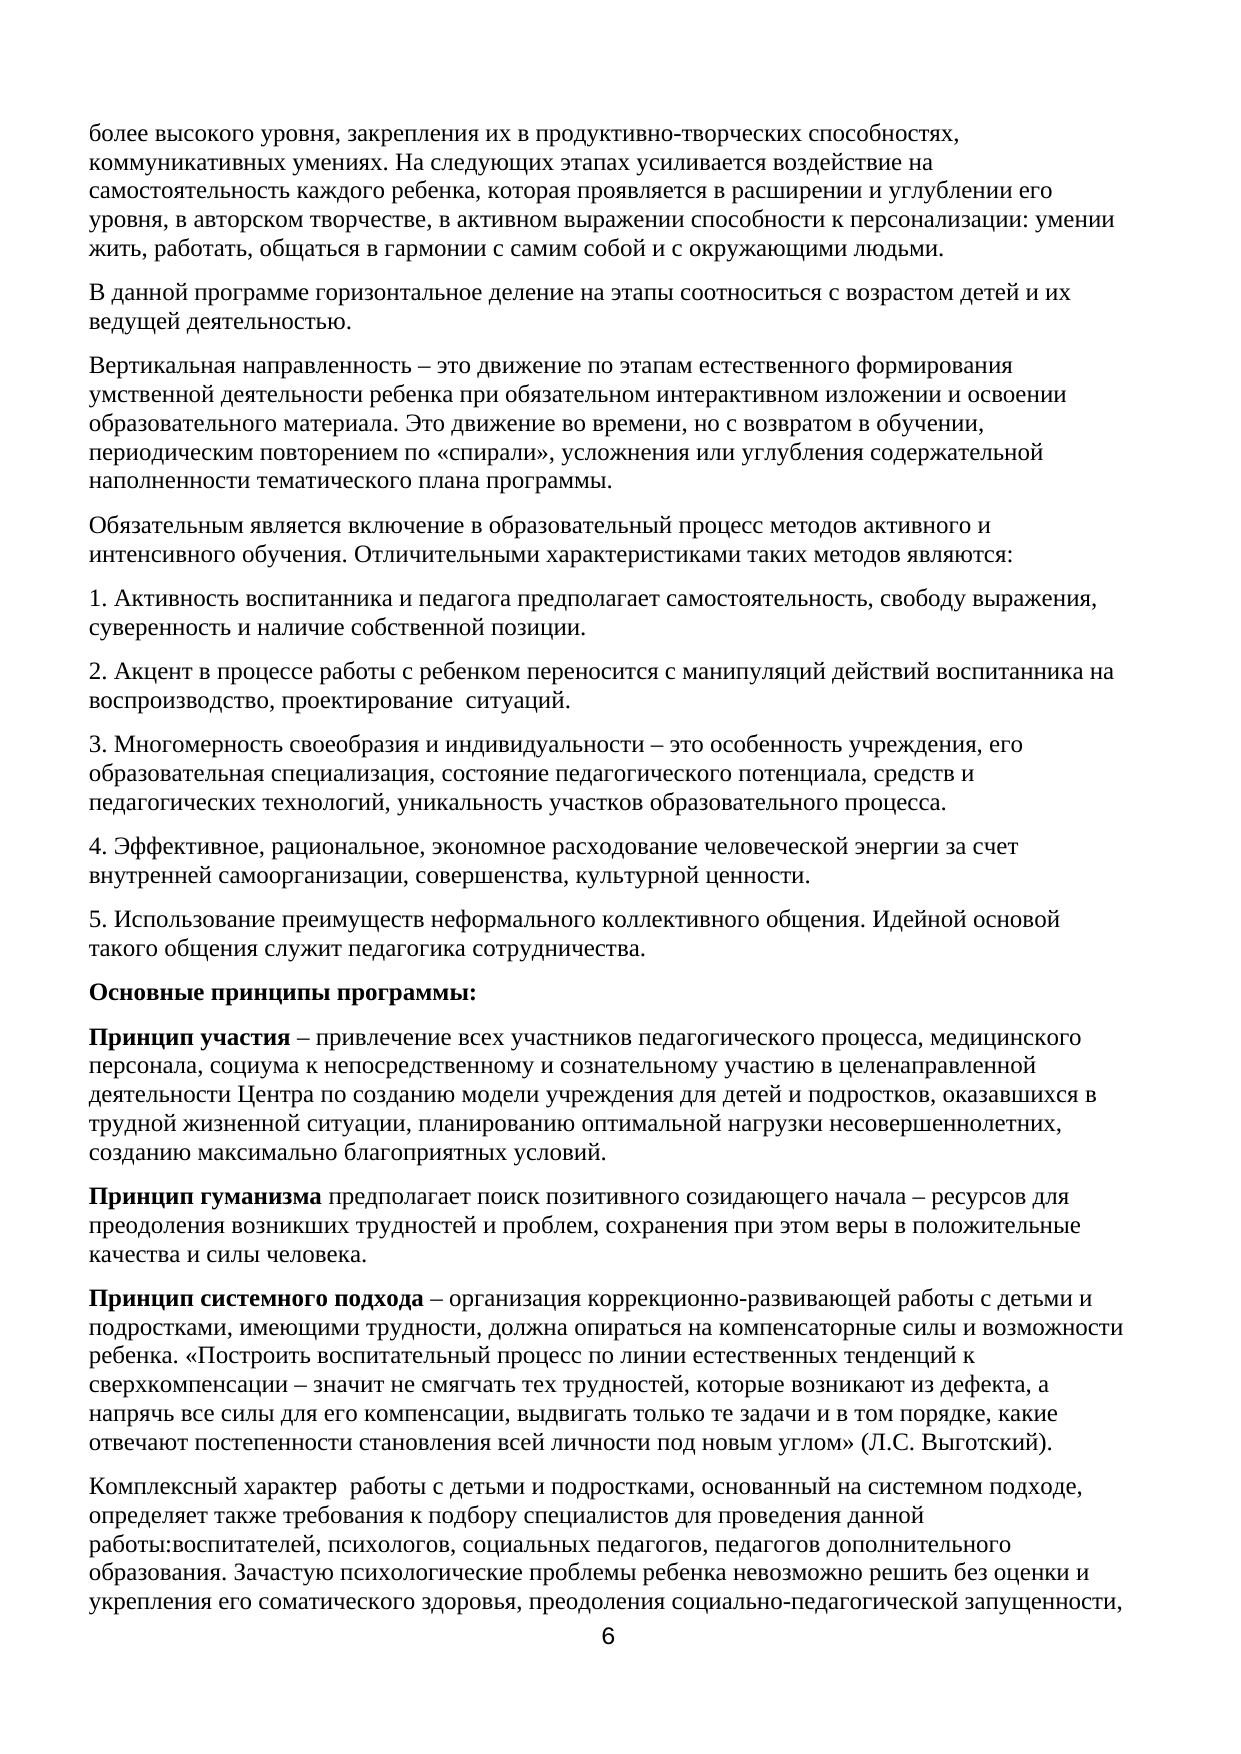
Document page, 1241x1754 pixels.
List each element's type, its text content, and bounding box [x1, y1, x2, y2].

text Принцип системного подхода – организация коррекционно-развивающей работы с детьми и подростками, имеющими трудности, должна опираться на компенсаторные силы и возможности ребенка. «Построить воспитательный процесс по линии естественных тенденций к сверхкомпенсации – значит не смягчать тех трудностей, которые возникают из дефекта, а напрячь все силы для его компенсации, выдвигать только те задачи и в том порядке, какие отвечают постепенности становления всей личности под новым углом» (Л.С. Выготский). [88, 1283, 1128, 1456]
text Принцип гуманизма предполагает поиск позитивного созидающего начала – ресурсов для преодоления возникших трудностей и проблем, сохранения при этом веры в положительные качества и силы человека. [88, 1181, 1128, 1267]
text 1. Активность воспитанника и педагога предполагает самостоятельность, свободу выражения, суверенность и наличие собственной позиции. [88, 583, 1128, 641]
text Обязательным является включение в образовательный процесс методов активного и интенсивного обучения. Отличительными характеристиками таких методов являются: [88, 510, 1128, 567]
text 4. Эффективное, рациональное, экономное расходование человеческой энергии за счет внутренней самоорганизации, совершенства, культурной ценности. [88, 831, 1128, 889]
text В данной программе горизонтальное деление на этапы соотноситься с возрастом детей и их ведущей деятельностью. [88, 277, 1128, 335]
text 3. Многомерность своеобразия и индивидуальности – это особенность учреждения, его образовательная специализация, состояние педагогического потенциала, средств и педагогических технологий, уникальность участков образовательного процесса. [88, 729, 1128, 816]
text 5. Использование преимуществ неформального коллективного общения. Идейной основой такого общения служит педагогика сотрудничества. [88, 904, 1128, 962]
text Принцип участия – привлечение всех участников педагогического процесса, медицинского персонала, социума к непосредственному и сознательному участию в целенаправленной деятельности Центра по созданию модели учреждения для детей и подростков, оказавшихся в трудной жизненной ситуации, планированию оптимальной нагрузки несовершеннолетних, созданию максимально благоприятных условий. [88, 1022, 1128, 1166]
text Вертикальная направленность – это движение по этапам естественного формирования умственной деятельности ребенка при обязательном интерактивном изложении и освоении образовательного материала. Это движение во времени, но с возвратом в обучении, периодическим повторением по «спирали», усложнения или углубления содержательной наполненности тематического плана программы. [88, 351, 1128, 494]
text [88, 118, 1128, 262]
text 2. Акцент в процессе работы с ребенком переносится с манипуляций действий воспитанника на воспроизводство, проектирование ситуаций. [88, 656, 1128, 714]
text Основные принципы программы: [88, 977, 1128, 1006]
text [88, 1471, 1128, 1615]
